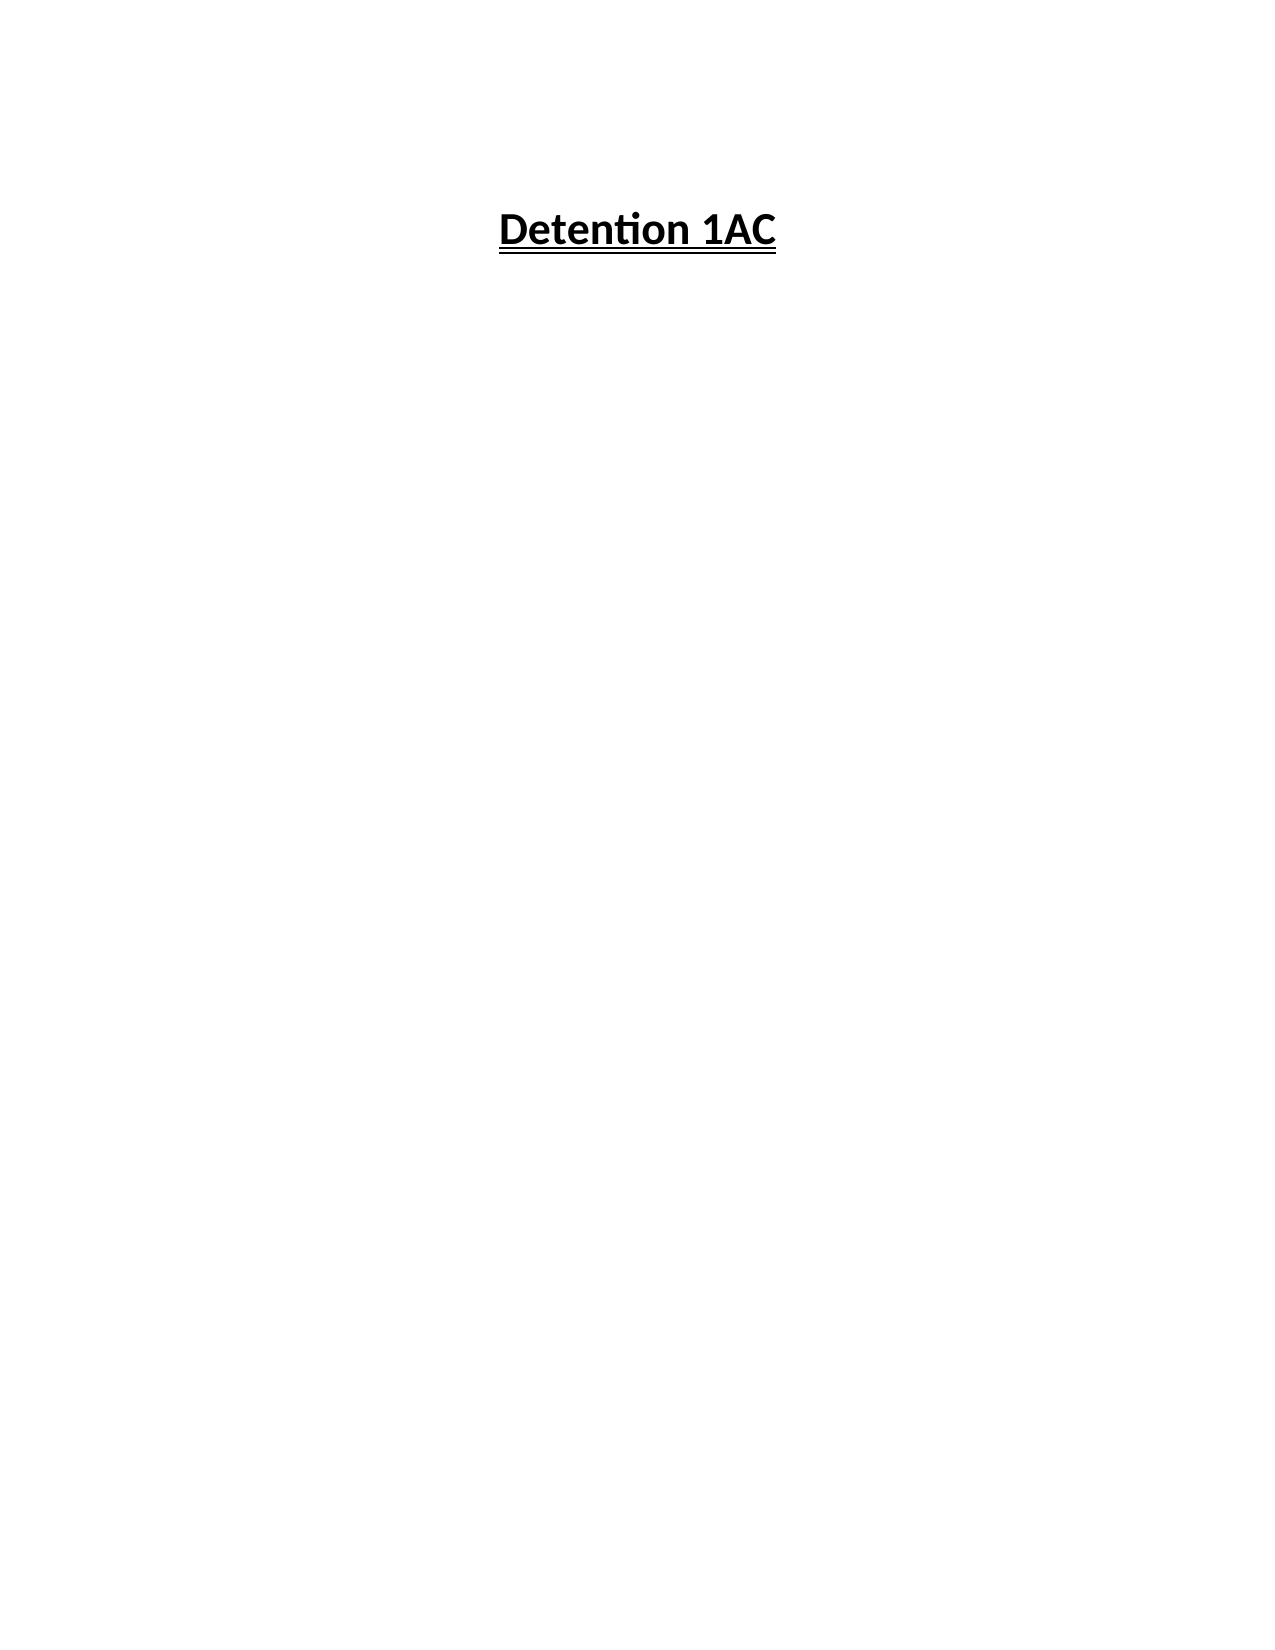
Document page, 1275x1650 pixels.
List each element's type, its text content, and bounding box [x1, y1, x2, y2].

subtitle Detention 1AC [150, 200, 1125, 256]
